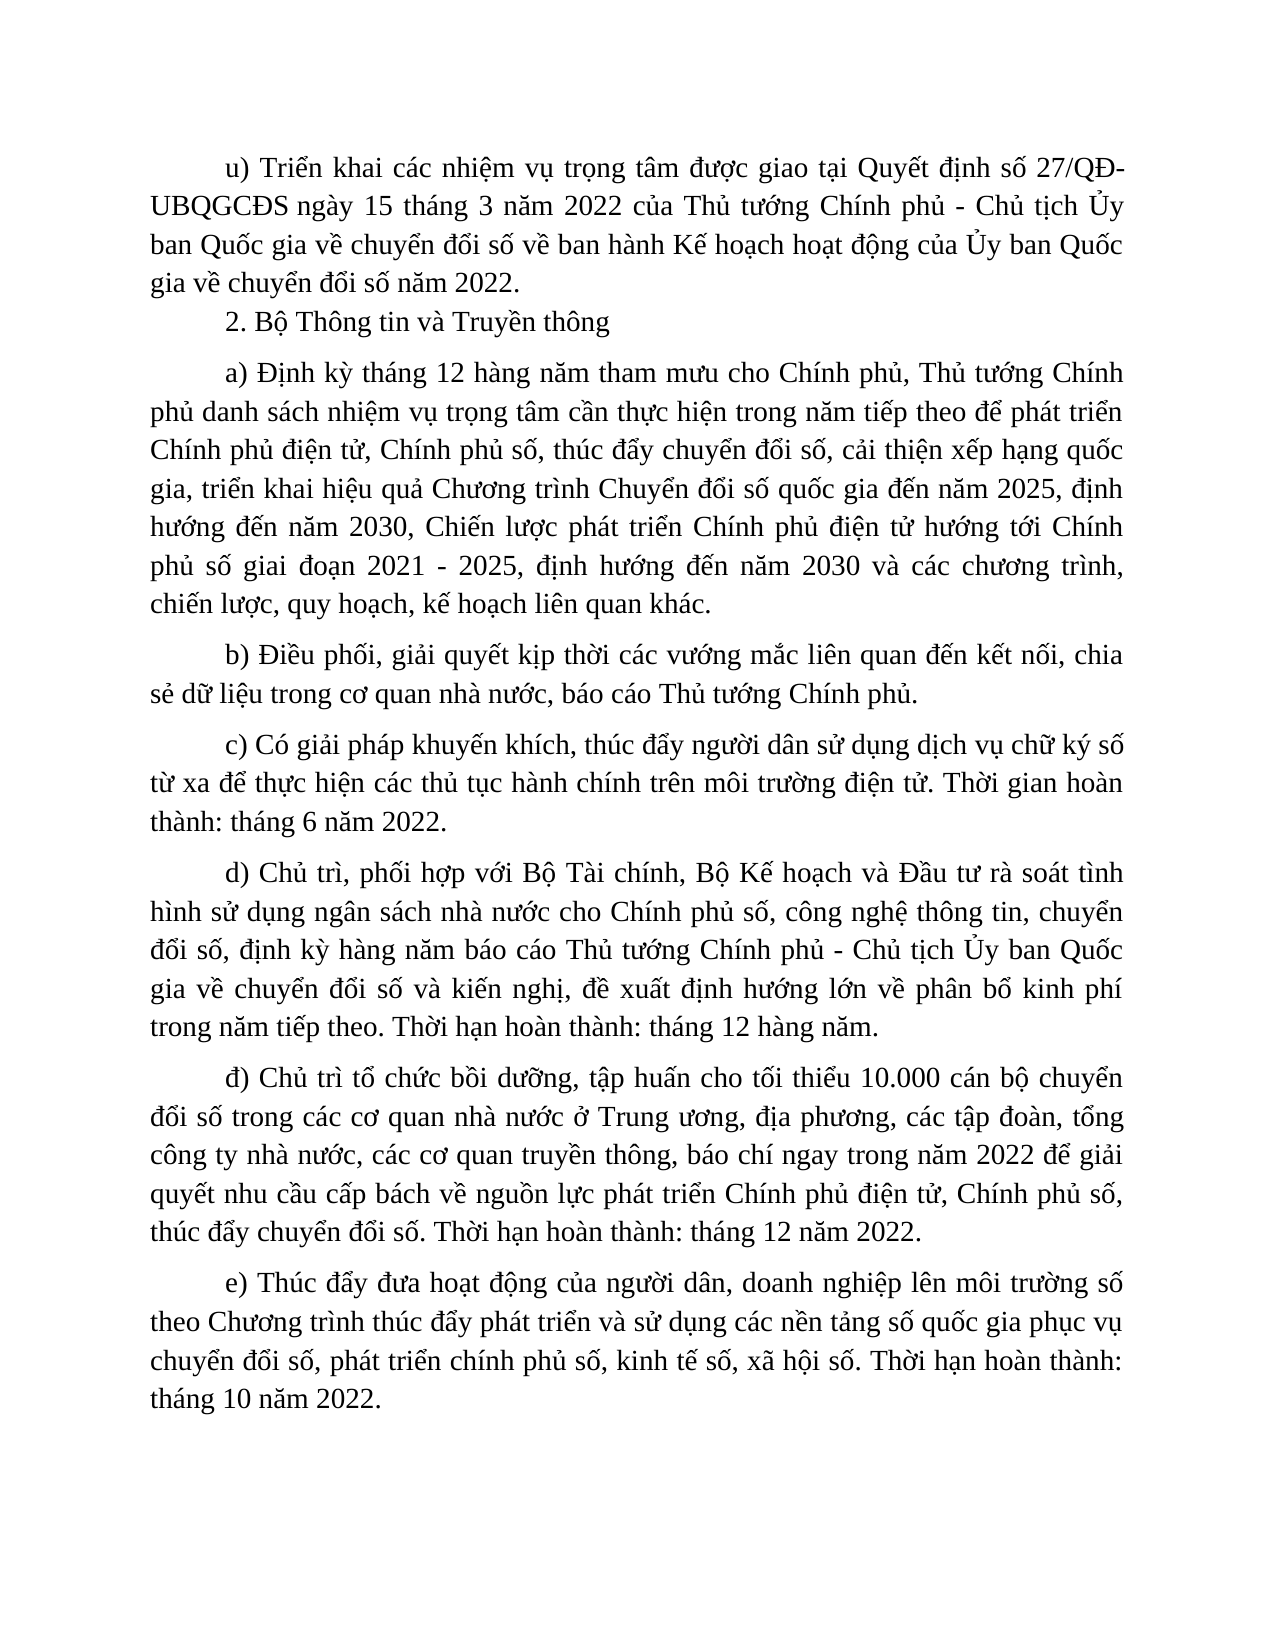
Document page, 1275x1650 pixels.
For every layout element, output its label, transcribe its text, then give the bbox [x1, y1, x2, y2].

text d) Chủ trì, phối hợp với Bộ Tài chính, Bộ Kế hoạch và Đầu tư rà soát tình hình sử dụng ngân sách nhà nước cho Chính phủ số, công nghệ thông tin, chuyển đổi số, định kỳ hàng năm báo cáo Thủ tướng Chính phủ - Chủ tịch Ủy ban Quốc gia về chuyển đổi số và kiến nghị, đề xuất định hướng lớn về phân bổ kinh phí trong năm tiếp theo. Thời hạn hoàn thành: tháng 12 hàng năm. [150, 855, 1125, 1043]
text u) Triển khai các nhiệm vụ trọng tâm được giao tại Quyết định số 27/QĐ-UBQGCĐS ngày 15 tháng 3 năm 2022 của Thủ tướng Chính phủ - Chủ tịch Ủy ban Quốc gia về chuyển đổi số về ban hành Kế hoạch hoạt động của Ủy ban Quốc gia về chuyển đổi số năm 2022. [150, 150, 1125, 299]
text b) Điều phối, giải quyết kịp thời các vướng mắc liên quan đến kết nối, chia sẻ dữ liệu trong cơ quan nhà nước, báo cáo Thủ tướng Chính phủ. [150, 637, 1125, 709]
text 2. Bộ Thông tin và Truyền thông [150, 304, 1125, 338]
text c) Có giải pháp khuyến khích, thúc đẩy người dân sử dụng dịch vụ chữ ký số từ xa để thực hiện các thủ tục hành chính trên môi trường điện tử. Thời gian hoàn thành: tháng 6 năm 2022. [150, 727, 1125, 838]
text đ) Chủ trì tổ chức bồi dưỡng, tập huấn cho tối thiểu 10.000 cán bộ chuyển đổi số trong các cơ quan nhà nước ở Trung ương, địa phương, các tập đoàn, tổng công ty nhà nước, các cơ quan truyền thông, báo chí ngay trong năm 2022 để giải quyết nhu cầu cấp bách về nguồn lực phát triển Chính phủ điện tử, Chính phủ số, thúc đẩy chuyển đổi số. Thời hạn hoàn thành: tháng 12 năm 2022. [150, 1060, 1125, 1248]
text a) Định kỳ tháng 12 hàng năm tham mưu cho Chính phủ, Thủ tướng Chính phủ danh sách nhiệm vụ trọng tâm cần thực hiện trong năm tiếp theo để phát triển Chính phủ điện tử, Chính phủ số, thúc đẩy chuyển đổi số, cải thiện xếp hạng quốc gia, triển khai hiệu quả Chương trình Chuyển đổi số quốc gia đến năm 2025, định hướng đến năm 2030, Chiến lược phát triển Chính phủ điện tử hướng tới Chính phủ số giai đoạn 2021 - 2025, định hướng đến năm 2030 và các chương trình, chiến lược, quy hoạch, kế hoạch liên quan khác. [150, 355, 1125, 620]
text e) Thúc đẩy đưa hoạt động của người dân, doanh nghiệp lên môi trường số theo Chương trình thúc đẩy phát triển và sử dụng các nền tảng số quốc gia phục vụ chuyển đổi số, phát triển chính phủ số, kinh tế số, xã hội số. Thời hạn hoàn thành: tháng 10 năm 2022. [150, 1266, 1125, 1415]
